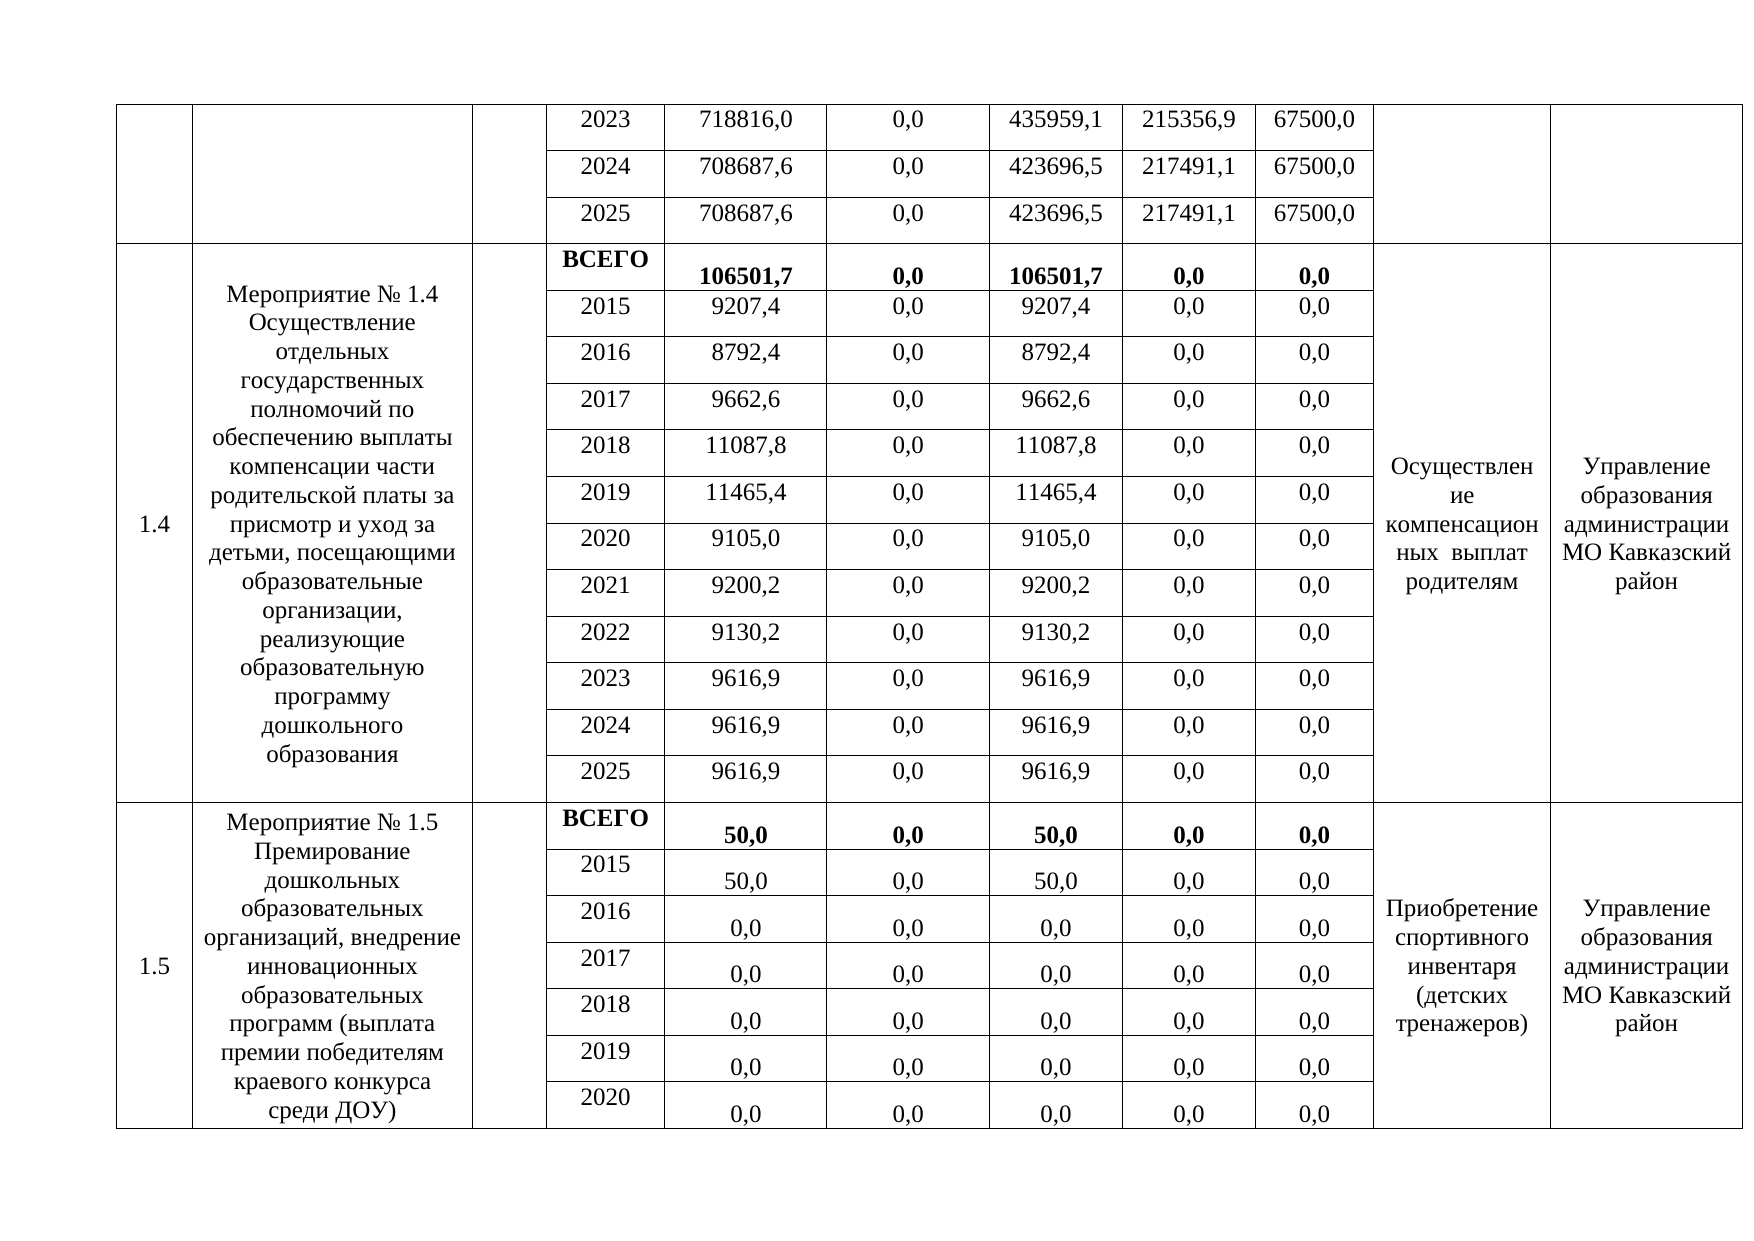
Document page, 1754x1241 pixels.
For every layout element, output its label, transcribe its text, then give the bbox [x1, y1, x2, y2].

table_cell 0,0 [665, 989, 826, 1035]
table_cell 0,0 [990, 896, 1122, 942]
table_cell 0,0 [665, 896, 826, 942]
table_cell Мероприятие № 1.4 Осуществление отдельных государственных полномочий по обеспечению выплаты компенсации части родительской платы за присмотр и уход за детьми, посещающими образовательные организации, реализующие образовательную программу дошкольного образования [193, 244, 472, 802]
table_cell 2021 [547, 570, 664, 616]
table_cell 0,0 [827, 617, 989, 662]
table_cell 0,0 [1123, 1036, 1255, 1081]
table_cell 0,0 [827, 430, 989, 476]
table_cell 0,0 [1256, 570, 1373, 616]
table_cell 0,0 [1123, 896, 1255, 942]
table_cell 2025 [547, 198, 664, 243]
table_cell 0,0 [990, 1082, 1122, 1128]
table_cell 2020 [547, 1082, 664, 1128]
table_cell [473, 244, 546, 802]
table_cell 0,0 [1256, 337, 1373, 383]
table_cell 423696,5 [990, 151, 1122, 197]
table_cell 9616,9 [990, 756, 1122, 802]
table_cell 8792,4 [990, 337, 1122, 383]
table_cell 0,0 [1123, 291, 1255, 336]
table_cell 0,0 [827, 477, 989, 522]
table_cell 11087,8 [665, 430, 826, 476]
table_cell 9662,6 [990, 384, 1122, 429]
table_cell 0,0 [827, 756, 989, 802]
table_cell 9616,9 [990, 663, 1122, 709]
table_cell 9105,0 [990, 524, 1122, 569]
table_cell 9207,4 [990, 291, 1122, 336]
table_cell 0,0 [1123, 943, 1255, 988]
table_cell 0,0 [827, 151, 989, 197]
table_cell 2019 [547, 1036, 664, 1081]
table_cell 0,0 [990, 943, 1122, 988]
table_cell 0,0 [1123, 570, 1255, 616]
table_cell Мероприятие № 1.5 Премирование дошкольных образовательных организаций, внедрение инновационных образовательных программ (выплата премии победителям краевого конкурса среди ДОУ) [193, 803, 472, 1128]
table_cell 0,0 [827, 943, 989, 988]
table_cell 0,0 [827, 663, 989, 709]
table_cell 9200,2 [990, 570, 1122, 616]
table_cell 106501,7 [665, 244, 826, 290]
table_cell 217491,1 [1123, 151, 1255, 197]
table_cell 11465,4 [665, 477, 826, 522]
table_cell 9200,2 [665, 570, 826, 616]
table_cell 0,0 [1256, 1082, 1373, 1128]
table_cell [1551, 803, 1742, 1128]
table_cell 9207,4 [665, 291, 826, 336]
table_cell 0,0 [665, 1036, 826, 1081]
table_cell 0,0 [1123, 524, 1255, 569]
table_cell 2017 [547, 384, 664, 429]
table_cell 0,0 [1123, 850, 1255, 895]
table_cell 0,0 [1256, 244, 1373, 290]
table_cell 0,0 [827, 1082, 989, 1128]
table_cell 2025 [547, 756, 664, 802]
table_cell 0,0 [827, 244, 989, 290]
table_cell 8792,4 [665, 337, 826, 383]
table_cell 0,0 [1256, 850, 1373, 895]
table_cell 0,0 [827, 1036, 989, 1081]
table_cell 0,0 [1123, 803, 1255, 848]
table_cell 50,0 [665, 850, 826, 895]
table_cell 0,0 [827, 710, 989, 755]
table_cell 9616,9 [665, 663, 826, 709]
table_cell 50,0 [990, 850, 1122, 895]
table_cell 0,0 [827, 989, 989, 1035]
table_cell 2018 [547, 989, 664, 1035]
table_cell 67500,0 [1256, 198, 1373, 243]
table_cell 2018 [547, 430, 664, 476]
table_cell 2015 [547, 850, 664, 895]
table_cell 9105,0 [665, 524, 826, 569]
table_cell 423696,5 [990, 198, 1122, 243]
table_cell 2016 [547, 896, 664, 942]
table_cell 11087,8 [990, 430, 1122, 476]
table_cell 0,0 [827, 291, 989, 336]
table_cell 708687,6 [665, 198, 826, 243]
table_cell 0,0 [827, 524, 989, 569]
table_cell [1551, 244, 1742, 802]
table_cell 708687,6 [665, 151, 826, 197]
table_cell 0,0 [1256, 384, 1373, 429]
table_cell 0,0 [827, 337, 989, 383]
table_cell 0,0 [1256, 803, 1373, 848]
table_cell 50,0 [665, 803, 826, 848]
table_cell 9616,9 [665, 756, 826, 802]
table_cell 1.5 [117, 803, 192, 1128]
table_cell 0,0 [1123, 244, 1255, 290]
table_cell 0,0 [1256, 896, 1373, 942]
table_cell 0,0 [1123, 663, 1255, 709]
table_cell 0,0 [1123, 430, 1255, 476]
table_cell 2023 [547, 105, 664, 150]
table_cell 0,0 [990, 989, 1122, 1035]
table_cell 0,0 [1256, 617, 1373, 662]
table_cell 67500,0 [1256, 105, 1373, 150]
table_cell 0,0 [827, 570, 989, 616]
table_cell 9662,6 [665, 384, 826, 429]
table_cell 0,0 [1123, 710, 1255, 755]
table_cell 50,0 [990, 803, 1122, 848]
table_cell 0,0 [665, 943, 826, 988]
table_cell 0,0 [827, 803, 989, 848]
table_cell 0,0 [1256, 710, 1373, 755]
table_cell 0,0 [665, 1082, 826, 1128]
table_cell 0,0 [1123, 756, 1255, 802]
table_cell 0,0 [1123, 384, 1255, 429]
table_cell 0,0 [1256, 989, 1373, 1035]
table_cell 215356,9 [1123, 105, 1255, 150]
table_cell 0,0 [1123, 337, 1255, 383]
table_cell 9130,2 [665, 617, 826, 662]
table_cell 0,0 [827, 384, 989, 429]
table_cell 67500,0 [1256, 151, 1373, 197]
table_cell 2023 [547, 663, 664, 709]
table_cell [473, 803, 546, 1128]
table_cell 0,0 [1256, 477, 1373, 522]
table_cell 0,0 [1123, 477, 1255, 522]
table_cell 9130,2 [990, 617, 1122, 662]
table_cell 217491,1 [1123, 198, 1255, 243]
table_cell 0,0 [1256, 756, 1373, 802]
table_cell 0,0 [1256, 1036, 1373, 1081]
table_cell 0,0 [827, 198, 989, 243]
table_cell 0,0 [827, 105, 989, 150]
table_cell 2024 [547, 710, 664, 755]
table_cell 0,0 [827, 896, 989, 942]
table_cell 0,0 [1256, 291, 1373, 336]
table_cell 0,0 [1256, 943, 1373, 988]
table_cell 718816,0 [665, 105, 826, 150]
table_cell Приобретение спортивного инвентаря (детских тренажеров) [1374, 803, 1550, 1128]
table_cell 0,0 [1256, 524, 1373, 569]
table_cell 2015 [547, 291, 664, 336]
table_cell ВСЕГО [547, 803, 664, 848]
table_cell 2020 [547, 524, 664, 569]
table_cell Осуществление компенсационных выплат родителям [1374, 244, 1550, 802]
table_cell 2017 [547, 943, 664, 988]
table_cell 0,0 [1123, 1082, 1255, 1128]
table_cell 9616,9 [665, 710, 826, 755]
table_cell 0,0 [1256, 663, 1373, 709]
table_cell 1.4 [117, 244, 192, 802]
table_cell 0,0 [1123, 989, 1255, 1035]
table_cell 435959,1 [990, 105, 1122, 150]
table_cell 0,0 [1123, 617, 1255, 662]
table_cell 2024 [547, 151, 664, 197]
table_cell 9616,9 [990, 710, 1122, 755]
table_cell 106501,7 [990, 244, 1122, 290]
table_cell 0,0 [1256, 430, 1373, 476]
table_cell 11465,4 [990, 477, 1122, 522]
table_cell 2016 [547, 337, 664, 383]
table_cell 0,0 [827, 850, 989, 895]
table_cell 0,0 [990, 1036, 1122, 1081]
table_cell ВСЕГО [547, 244, 664, 290]
table_cell 2022 [547, 617, 664, 662]
table_cell 2019 [547, 477, 664, 522]
